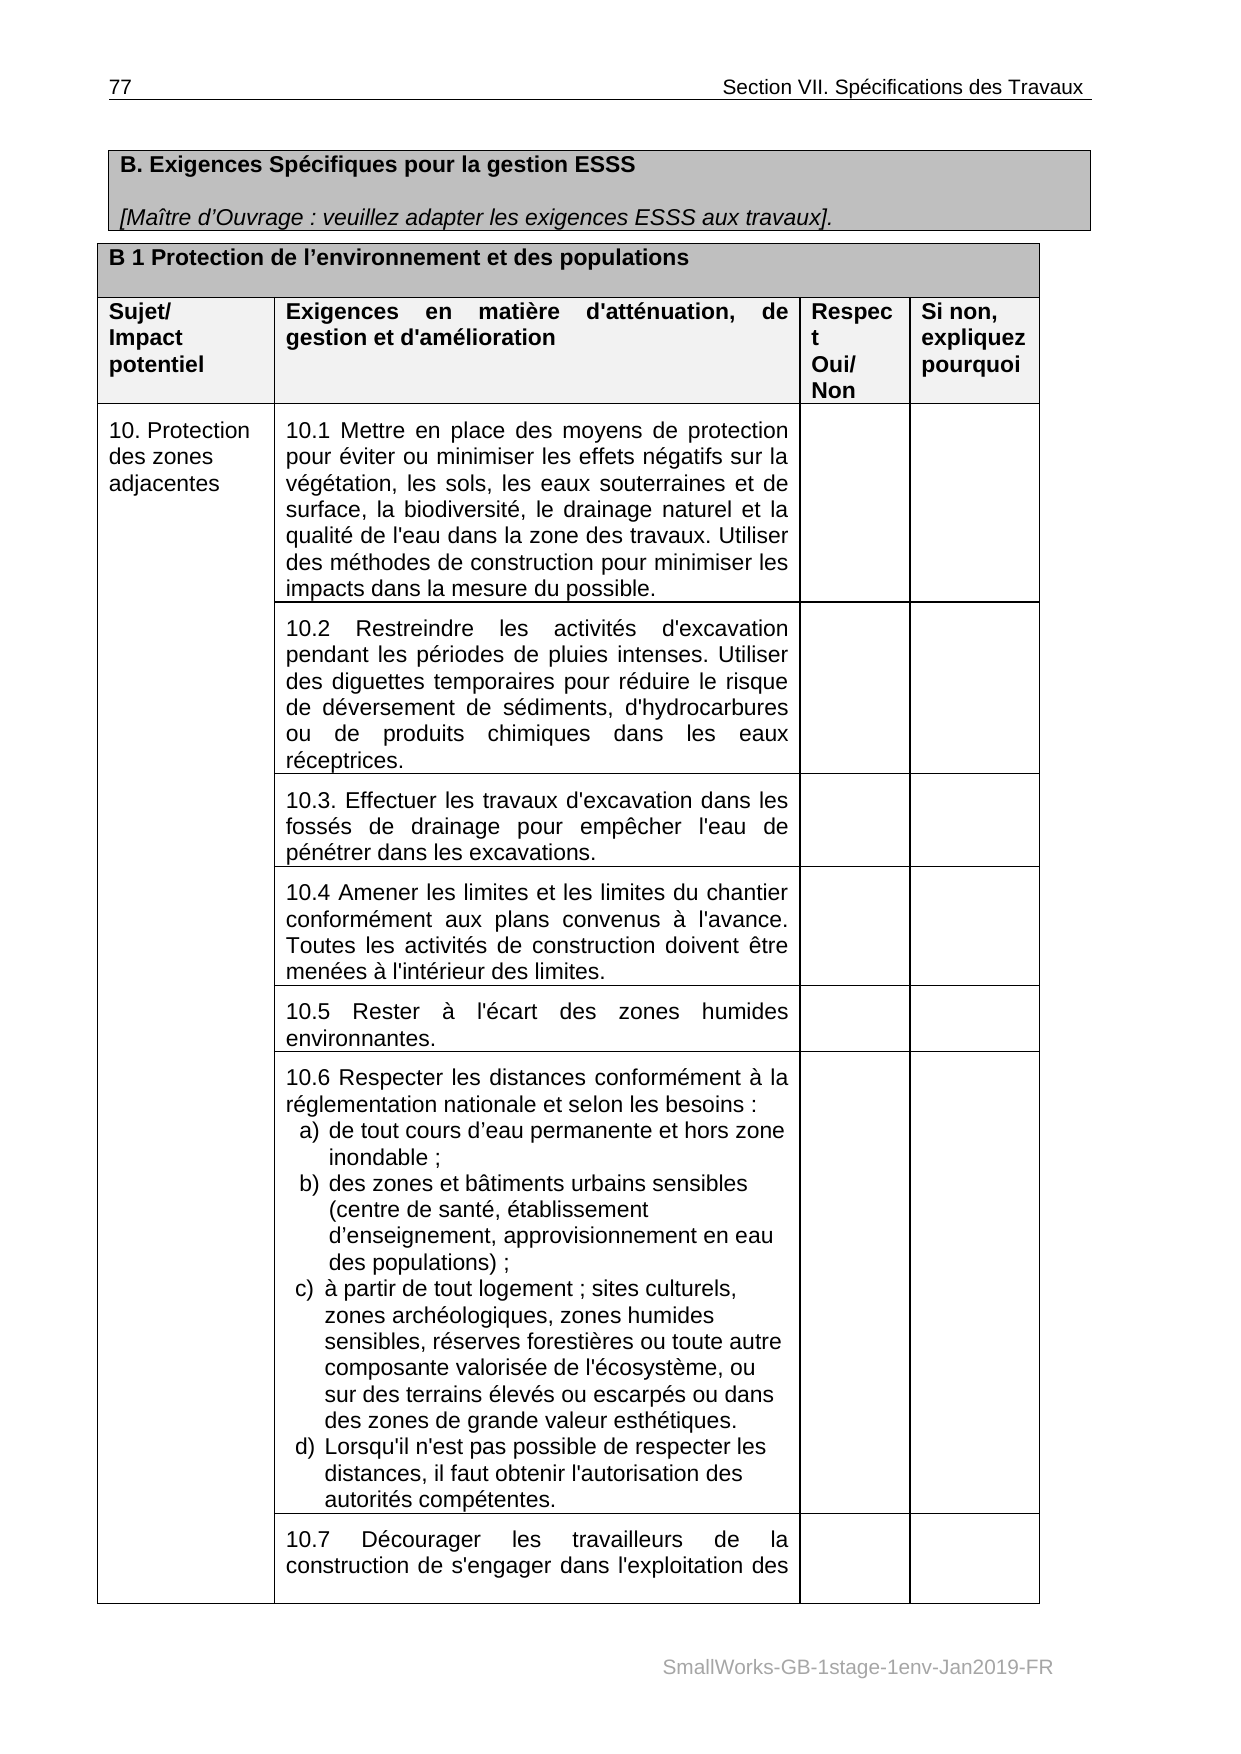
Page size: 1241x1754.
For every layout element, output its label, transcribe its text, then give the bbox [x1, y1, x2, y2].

table_cell [911, 986, 1039, 1051]
table_header B 1 Protection de l’environnement et des populations [98, 244, 1039, 297]
table_cell Respect Oui/Non [801, 298, 909, 403]
table_cell [911, 404, 1039, 601]
table_cell 10.2 Restreindre les activités d'excavation pendant les périodes de pluies intenses. Utiliser des diguettes temporaires pour réduire le risque de déversement de sédiments, d'hydrocarbures ou de produits chimiques dans les eaux réceptrices. [275, 603, 799, 773]
table_cell 10.1 Mettre en place des moyens de protection pour éviter ou minimiser les effets négatifs sur la végétation, les sols, les eaux souterraines et de surface, la biodiversité, le drainage naturel et la qualité de l'eau dans la zone des travaux. Utiliser des méthodes de construction pour minimiser les impacts dans la mesure du possible. [275, 404, 799, 601]
table_cell [801, 603, 909, 773]
table_cell [911, 867, 1039, 984]
table_cell [911, 1052, 1039, 1512]
table_cell Exigences en matière d'atténuation, de gestion et d'amélioration [275, 298, 799, 403]
table_cell [911, 1514, 1039, 1603]
table_cell Sujet/ Impact potentiel [98, 298, 274, 403]
table_cell [801, 404, 909, 601]
table_cell [801, 1514, 909, 1603]
table_cell 10. Protection des zones adjacentes [98, 404, 274, 1603]
table_cell [801, 986, 909, 1051]
table_cell 10.6 Respecter les distances conformément à la réglementation nationale et selon les besoins : de tout cours d’eau permanente et hors zone inondable ; des zones et bâtiments urbains sensibles (centre de santé, établissement d’enseignement, approvisionnement en eau des populations) ; à partir de tout logement ; sites culturels, zones archéologiques, zones humides sensibles, réserves forestières ou toute autre composante valorisée de l'écosystème, ou sur des terrains élevés ou escarpés ou dans des zones de grande valeur esthétiques. Lorsqu'il n'est pas possible de respecter les distances, il faut obtenir l'autorisation des autorités compétentes. [275, 1052, 799, 1512]
table_cell [801, 1052, 909, 1512]
table_cell 10.4 Amener les limites et les limites du chantier conformément aux plans convenus à l'avance. Toutes les activités de construction doivent être menées à l'intérieur des limites. [275, 867, 799, 984]
table_cell [801, 867, 909, 984]
table_cell 10.5 Rester à l'écart des zones humides environnantes. [275, 986, 799, 1051]
table_header B. Exigences Spécifiques pour la gestion ESSS [Maître d’Ouvrage : veuillez adapter les exigences ESSS aux travaux]. [109, 151, 1090, 230]
table_cell [801, 774, 909, 866]
table_cell [911, 603, 1039, 773]
table_cell 10.3. Effectuer les travaux d'excavation dans les fossés de drainage pour empêcher l'eau de pénétrer dans les excavations. [275, 774, 799, 866]
table_cell [911, 774, 1039, 866]
table_cell Si non, expliquez pourquoi [911, 298, 1039, 403]
